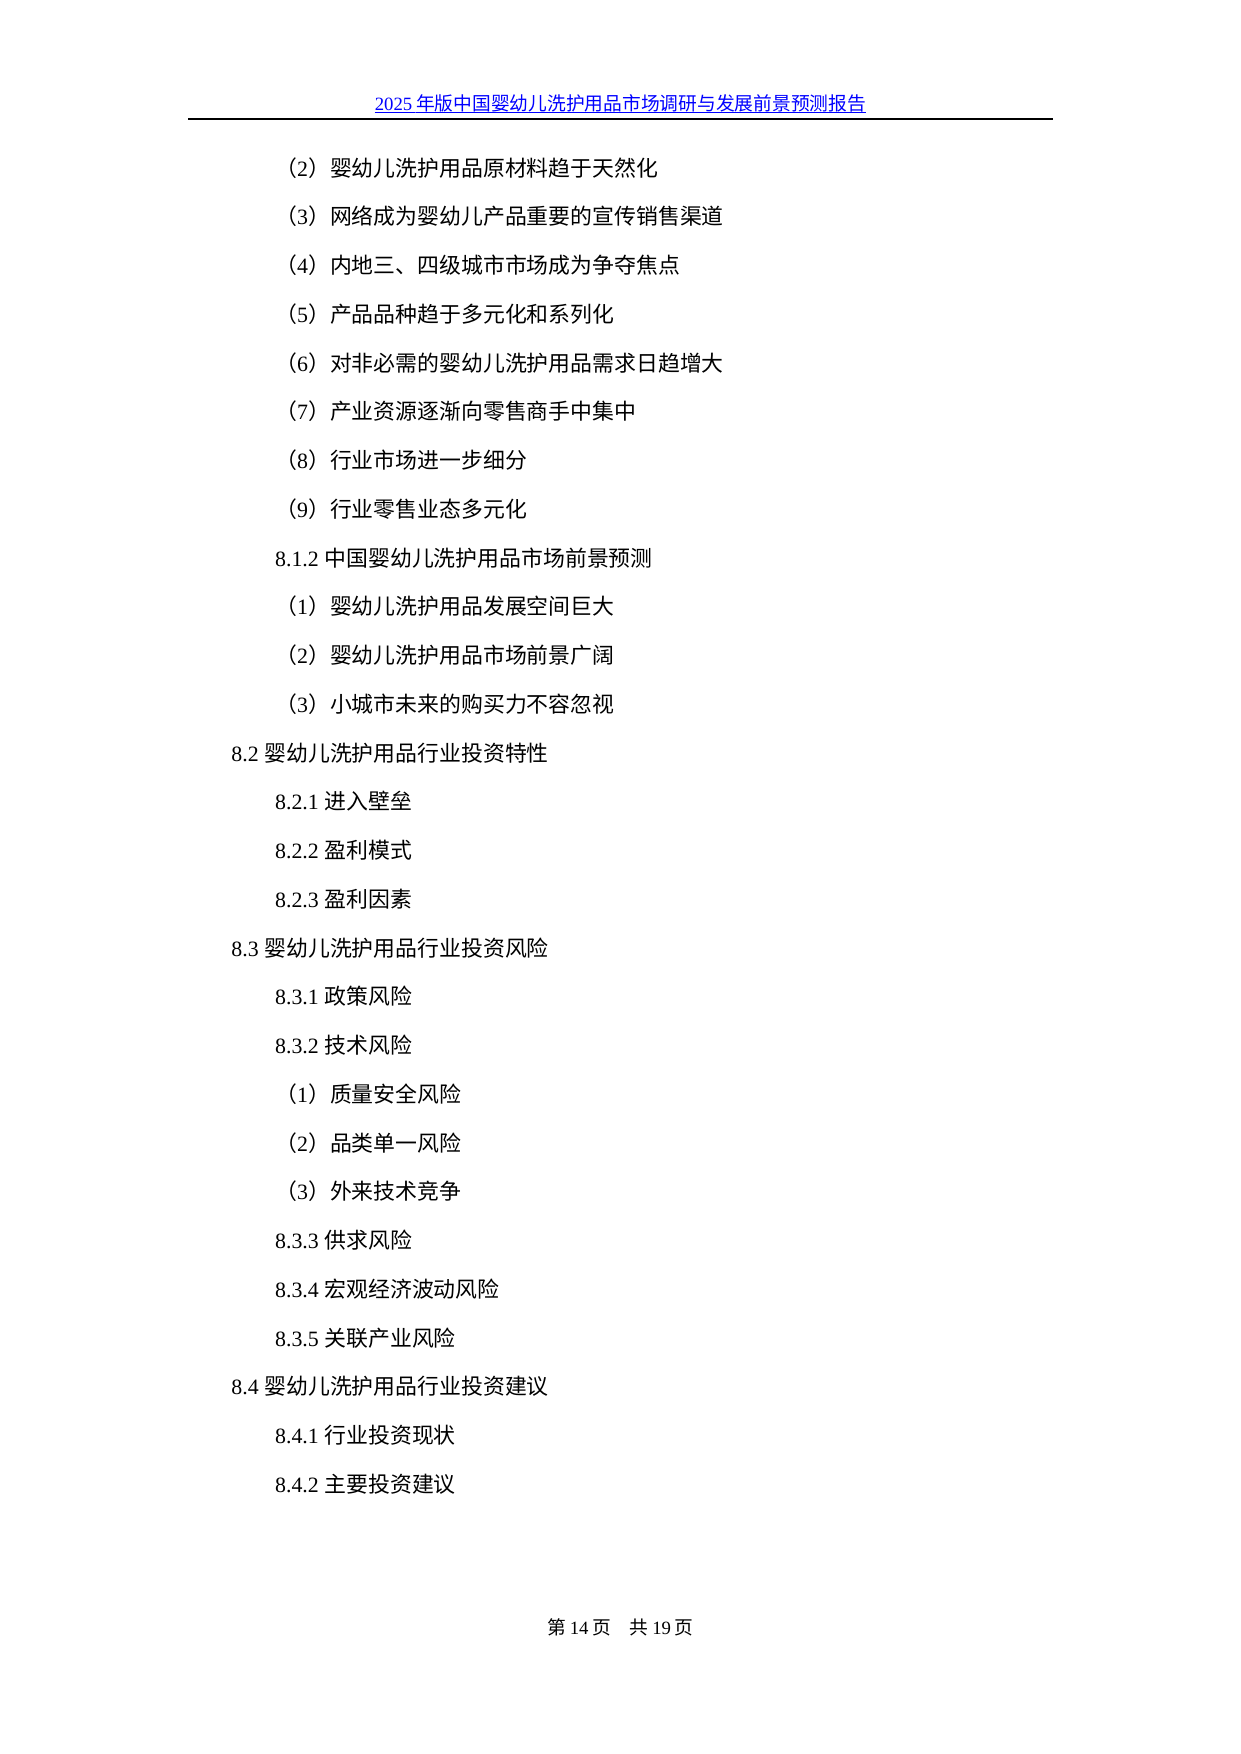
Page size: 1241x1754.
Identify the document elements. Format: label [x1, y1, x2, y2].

text [187, 150, 1053, 1499]
